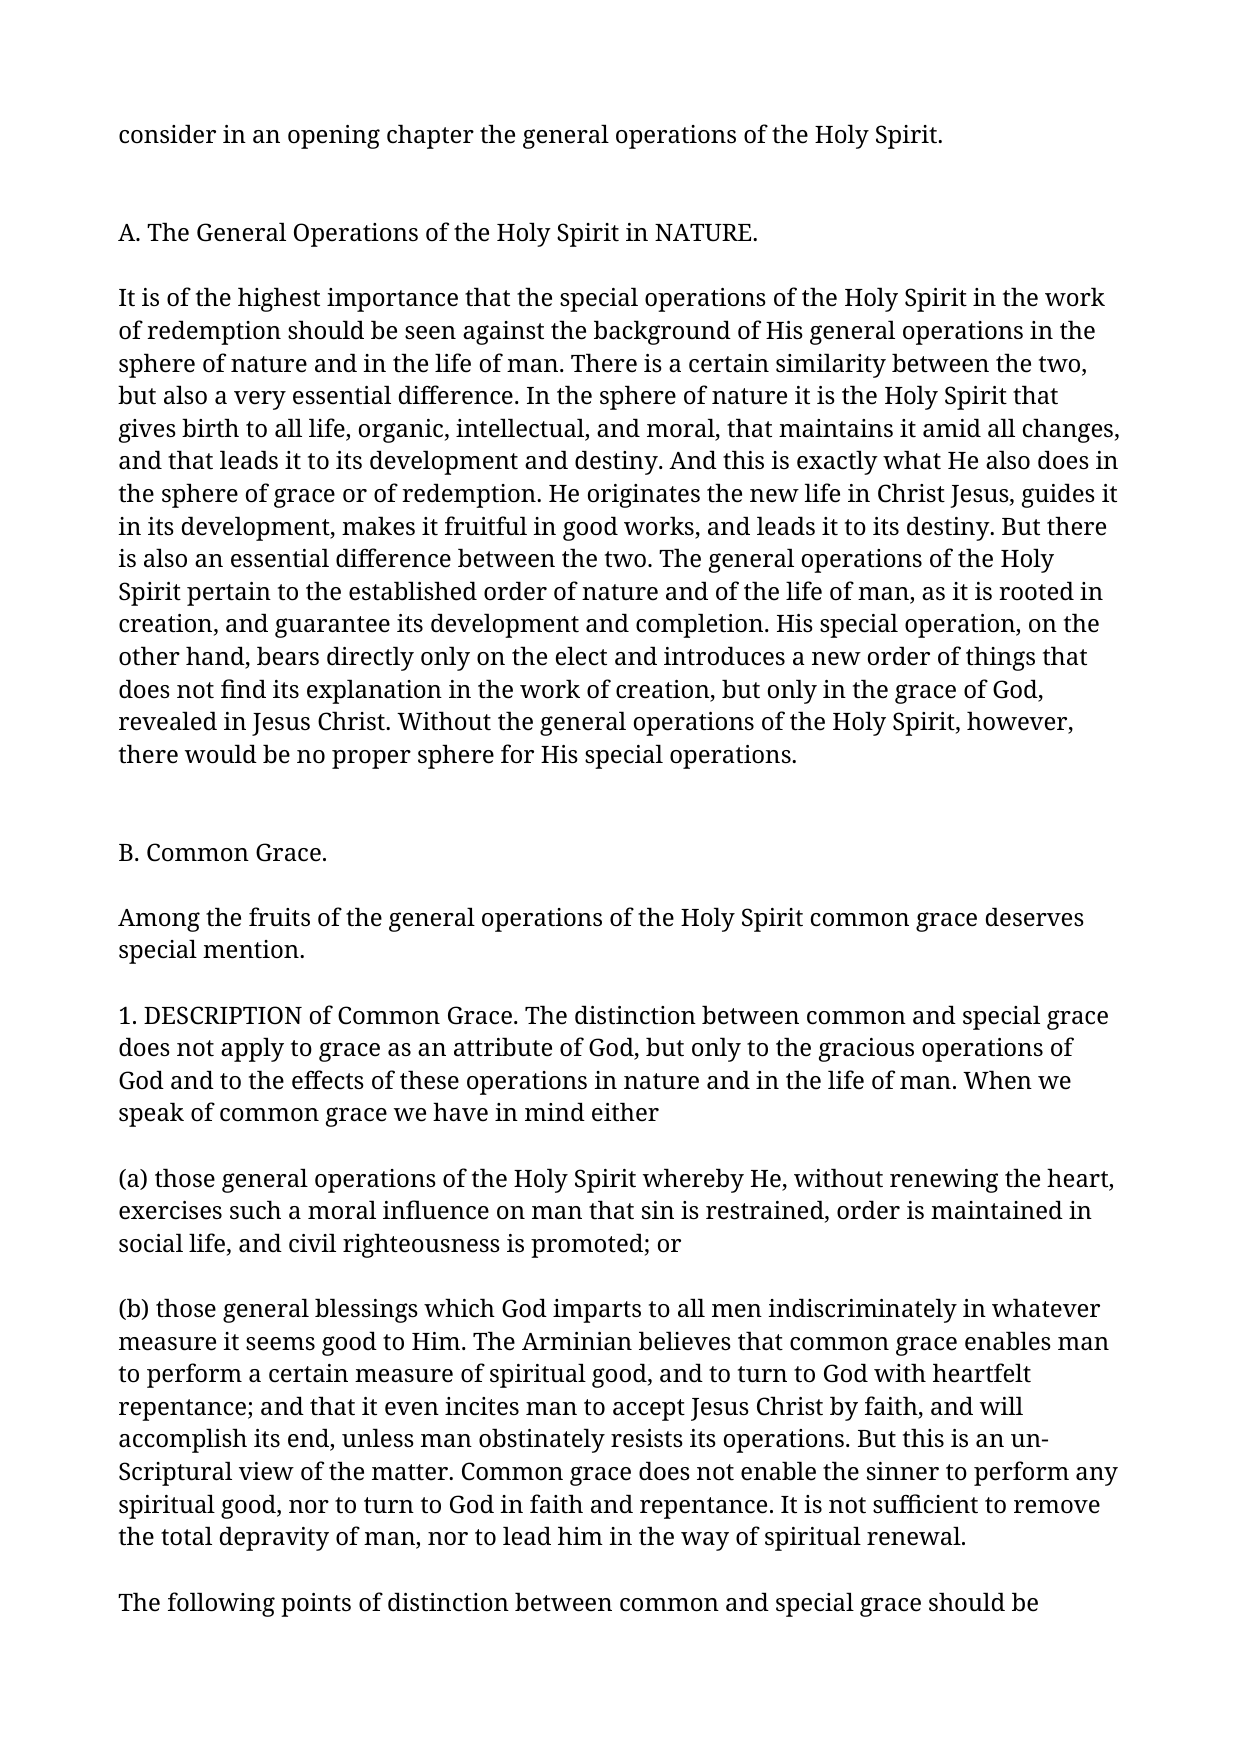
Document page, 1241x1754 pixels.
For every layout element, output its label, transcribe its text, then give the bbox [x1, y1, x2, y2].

text B. Common Grace. [118, 835, 1122, 868]
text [118, 1585, 1122, 1618]
text It is of the highest importance that the special operations of the Holy Spirit in the work of redemption should be seen against the background of His general operations in the sphere of nature and in the life of man. There is a certain similarity between the two, but also a very essential difference. In the sphere of nature it is the Holy Spirit that gives birth to all life, organic, intellectual, and moral, that maintains it amid all changes, and that leads it to its development and destiny. And this is exactly what He also does in the sphere of grace or of redemption. He originates the new life in Christ Jesus, guides it in its development, makes it fruitful in good works, and leads it to its destiny. But there is also an essential difference between the two. The general operations of the Holy Spirit pertain to the established order of nature and of the life of man, as it is rooted in creation, and guarantee its development and completion. His special operation, on the other hand, bears directly only on the elect and introduces a new order of things that does not find its explanation in the work of creation, but only in the grace of God, revealed in Jesus Christ. Without the general operations of the Holy Spirit, however, there would be no proper sphere for His special operations. [118, 281, 1122, 770]
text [118, 118, 1122, 151]
text (b) those general blessings which God imparts to all men indiscriminately in whatever measure it seems good to Him. The Arminian believes that common grace enables man to perform a certain measure of spiritual good, and to turn to God with heartfelt repentance; and that it even incites man to accept Jesus Christ by faith, and will accomplish its end, unless man obstinately resists its operations. But this is an un-Scriptural view of the matter. Common grace does not enable the sinner to perform any spiritual good, nor to turn to God in faith and repentance. It is not sufficient to remove the total depravity of man, nor to lead him in the way of spiritual renewal. [118, 1292, 1122, 1553]
text (a) those general operations of the Holy Spirit whereby He, without renewing the heart, exercises such a moral influence on man that sin is restrained, order is maintained in social life, and civil righteousness is promoted; or [118, 1161, 1122, 1259]
text 1. DESCRIPTION of Common Grace. The distinction between common and special grace does not apply to grace as an attribute of God, but only to the gracious operations of God and to the effects of these operations in nature and in the life of man. When we speak of common grace we have in mind either [118, 998, 1122, 1129]
text A. The General Operations of the Holy Spirit in NATURE. [118, 216, 1122, 248]
text Among the fruits of the general operations of the Holy Spirit common grace deserves special mention. [118, 901, 1122, 966]
